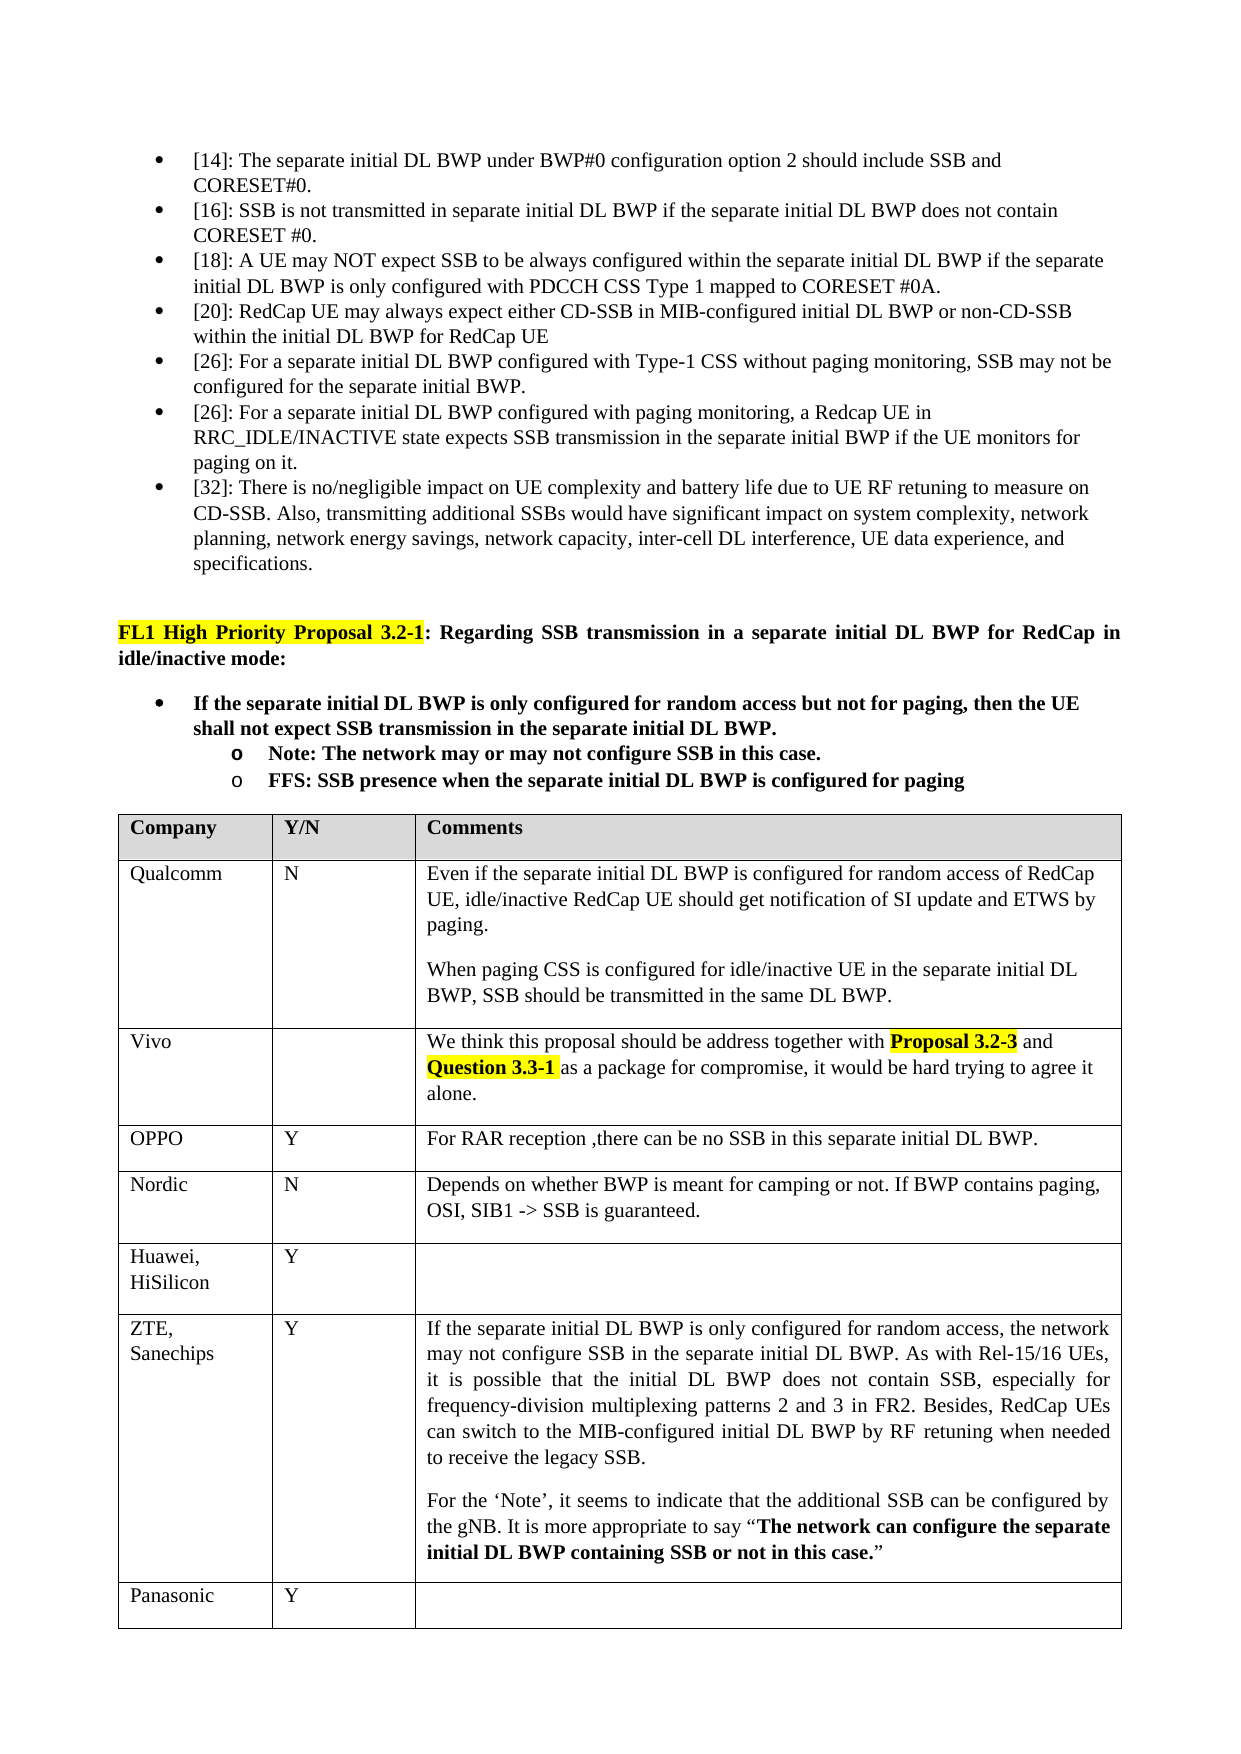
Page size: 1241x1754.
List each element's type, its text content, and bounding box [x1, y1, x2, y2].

list [16]: SSB is not transmitted in separate initial DL BWP if the separate initial DL BWP does not contain CORESET #0. [156, 198, 1122, 247]
list Note: The network may or may not configure SSB in this case. [231, 741, 1122, 767]
list [20]: RedCap UE may always expect either CD-SSB in MIB-configured initial DL BWP or non-CD-SSB within the initial DL BWP for RedCap UE [156, 299, 1122, 348]
list [32]: There is no/negligible impact on UE complexity and battery life due to UE RF retuning to measure on CD-SSB. Also, transmitting additional SSBs would have significant impact on system complexity, network planning, network energy savings, network capacity, inter-cell DL interference, UE data experience, and specifications. [156, 475, 1122, 575]
table_header Company [119, 815, 272, 859]
table_cell [273, 1029, 415, 1125]
table_cell Nordic [119, 1172, 272, 1243]
table_cell We think this proposal should be address together with Proposal 3.2-3 and Question 3.3-1 as a package for compromise, it would be hard trying to agree it alone. [416, 1029, 1121, 1125]
list [18]: A UE may NOT expect SSB to be always configured within the separate initial DL BWP if the separate initial DL BWP is only configured with PDCCH CSS Type 1 mapped to CORESET #0A. [156, 248, 1122, 298]
table_cell Y [273, 1126, 415, 1171]
list [14]: The separate initial DL BWP under BWP#0 configuration option 2 should include SSB and CORESET#0. [156, 147, 1122, 197]
table_cell Y [273, 1315, 415, 1582]
list [26]: For a separate initial DL BWP configured with paging monitoring, a Redcap UE in RRC_IDLE/INACTIVE state expects SSB transmission in the separate initial BWP if the UE monitors for paging on it. [156, 399, 1122, 474]
table_cell [416, 1583, 1121, 1628]
table_cell Qualcomm [119, 861, 272, 1028]
table_cell Depends on whether BWP is meant for camping or not. If BWP contains paging, OSI, SIB1 -> SSB is guaranteed. [416, 1172, 1121, 1243]
list FFS: SSB presence when the separate initial DL BWP is configured for paging [231, 768, 1122, 794]
table_cell N [273, 861, 415, 1028]
table_cell OPPO [119, 1126, 272, 1171]
table_cell ZTE, Sanechips [119, 1315, 272, 1582]
table_cell Y [273, 1583, 415, 1628]
table_cell If the separate initial DL BWP is only configured for random access, the network may not configure SSB in the separate initial DL BWP. As with Rel-15/16 UEs, it is possible that the initial DL BWP does not contain SSB, especially for frequency-division multiplexing patterns 2 and 3 in FR2. Besides, RedCap UEs can switch to the MIB-configured initial DL BWP by RF retuning when needed to receive the legacy SSB. For the ‘Note’, it seems to indicate that the additional SSB can be configured by the gNB. It is more appropriate to say “The network can configure the separate initial DL BWP containing SSB or not in this case.” [416, 1315, 1121, 1582]
table_cell Even if the separate initial DL BWP is configured for random access of RedCap UE, idle/inactive RedCap UE should get notification of SI update and ETWS by paging. When paging CSS is configured for idle/inactive UE in the separate initial DL BWP, SSB should be transmitted in the same DL BWP. [416, 861, 1121, 1028]
table_cell Vivo [119, 1029, 272, 1125]
list [26]: For a separate initial DL BWP configured with Type-1 CSS without paging monitoring, SSB may not be configured for the separate initial BWP. [156, 349, 1122, 398]
table_header Comments [416, 815, 1121, 859]
table_header Y/N [273, 815, 415, 859]
table_cell For RAR reception ,there can be no SSB in this separate initial DL BWP. [416, 1126, 1121, 1171]
table_cell N [273, 1172, 415, 1243]
table_cell Y [273, 1244, 415, 1314]
text FL1 High Priority Proposal 3.2-1: Regarding SSB transmission in a separate initial DL BWP for RedCap in idle/inactive mode: [118, 620, 1122, 670]
table_cell Huawei, HiSilicon [119, 1244, 272, 1314]
table_cell [416, 1244, 1121, 1314]
table_cell Panasonic [119, 1583, 272, 1628]
list If the separate initial DL BWP is only configured for random access but not for paging, then the UE shall not expect SSB transmission in the separate initial DL BWP. [156, 691, 1122, 740]
